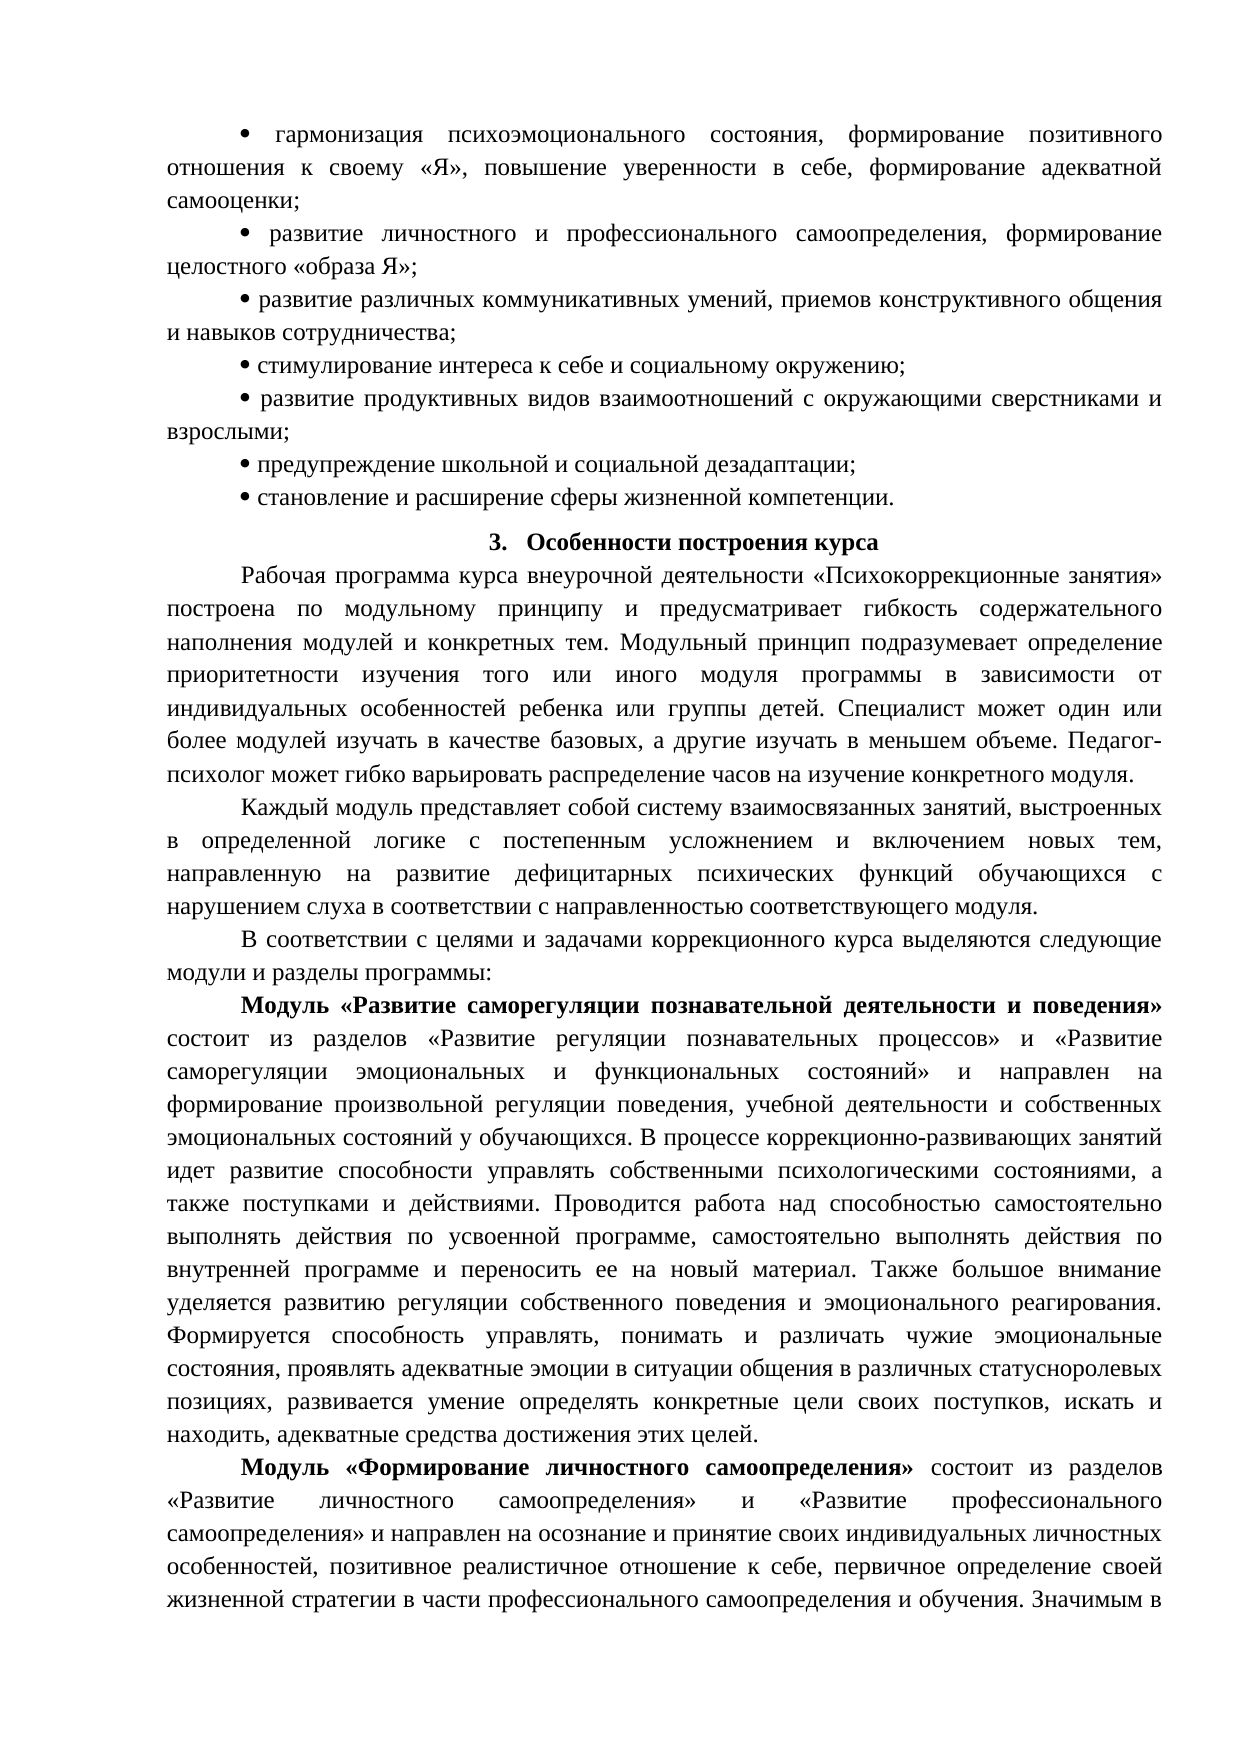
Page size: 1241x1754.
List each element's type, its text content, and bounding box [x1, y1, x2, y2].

text развитие различных коммуникативных умений, приемов конструктивного общения и навыков сотрудничества; [167, 284, 1163, 346]
text развитие продуктивных видов взаимоотношений с окружающими сверстниками и взрослыми; [167, 383, 1163, 445]
text В соответствии с целями и задачами коррекционного курса выделяются следующие модули и разделы программы: [167, 924, 1163, 986]
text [167, 1452, 1163, 1613]
text гармонизация психоэмоционального состояния, формирование позитивного отношения к своему «Я», повышение уверенности в себе, формирование адекватной самооценки; [167, 119, 1163, 213]
text Каждый модуль представляет собой систему взаимосвязанных занятий, выстроенных в определенной логике с постепенным усложнением и включением новых тем, направленную на развитие дефицитарных психических функций обучающихся с нарушением слуха в соответствии с направленностью соответствующего модуля. [167, 792, 1163, 919]
text стимулирование интереса к себе и социальному окружению; [167, 350, 1163, 379]
list Особенности построения курса [204, 527, 1163, 556]
text Рабочая программа курса внеурочной деятельности «Психокоррекционные занятия» построена по модульному принципу и предусматривает гибкость содержательного наполнения модулей и конкретных тем. Модульный принцип подразумевает определение приоритетности изучения того или иного модуля программы в зависимости от индивидуальных особенностей ребенка или группы детей. Специалист может один или более модулей изучать в качестве базовых, а другие изучать в меньшем объеме. Педагог-психолог может гибко варьировать распределение часов на изучение конкретного модуля. [167, 561, 1163, 787]
text развитие личностного и профессионального самоопределения, формирование целостного «образа Я»; [167, 218, 1163, 279]
text предупреждение школьной и социальной дезадаптации; [167, 449, 1163, 478]
text Модуль «Развитие саморегуляции познавательной деятельности и поведения» состоит из разделов «Развитие регуляции познавательных процессов» и «Развитие саморегуляции эмоциональных и функциональных состояний» и направлен на формирование произвольной регуляции поведения, учебной деятельности и собственных эмоциональных состояний у обучающихся. В процессе коррекционно-развивающих занятий идет развитие способности управлять собственными психологическими состояниями, а также поступками и действиями. Проводится работа над способностью самостоятельно выполнять действия по усвоенной программе, самостоятельно выполнять действия по внутренней программе и переносить ее на новый материал. Также большое внимание уделяется развитию регуляции собственного поведения и эмоционального реагирования. Формируется способность управлять, понимать и различать чужие эмоциональные состояния, проявлять адекватные эмоции в ситуации общения в различных статусноролевых позициях, развивается умение определять конкретные цели своих поступков, искать и находить, адекватные средства достижения этих целей. [167, 990, 1163, 1448]
text становление и расширение сферы жизненной компетенции. [167, 482, 1163, 511]
